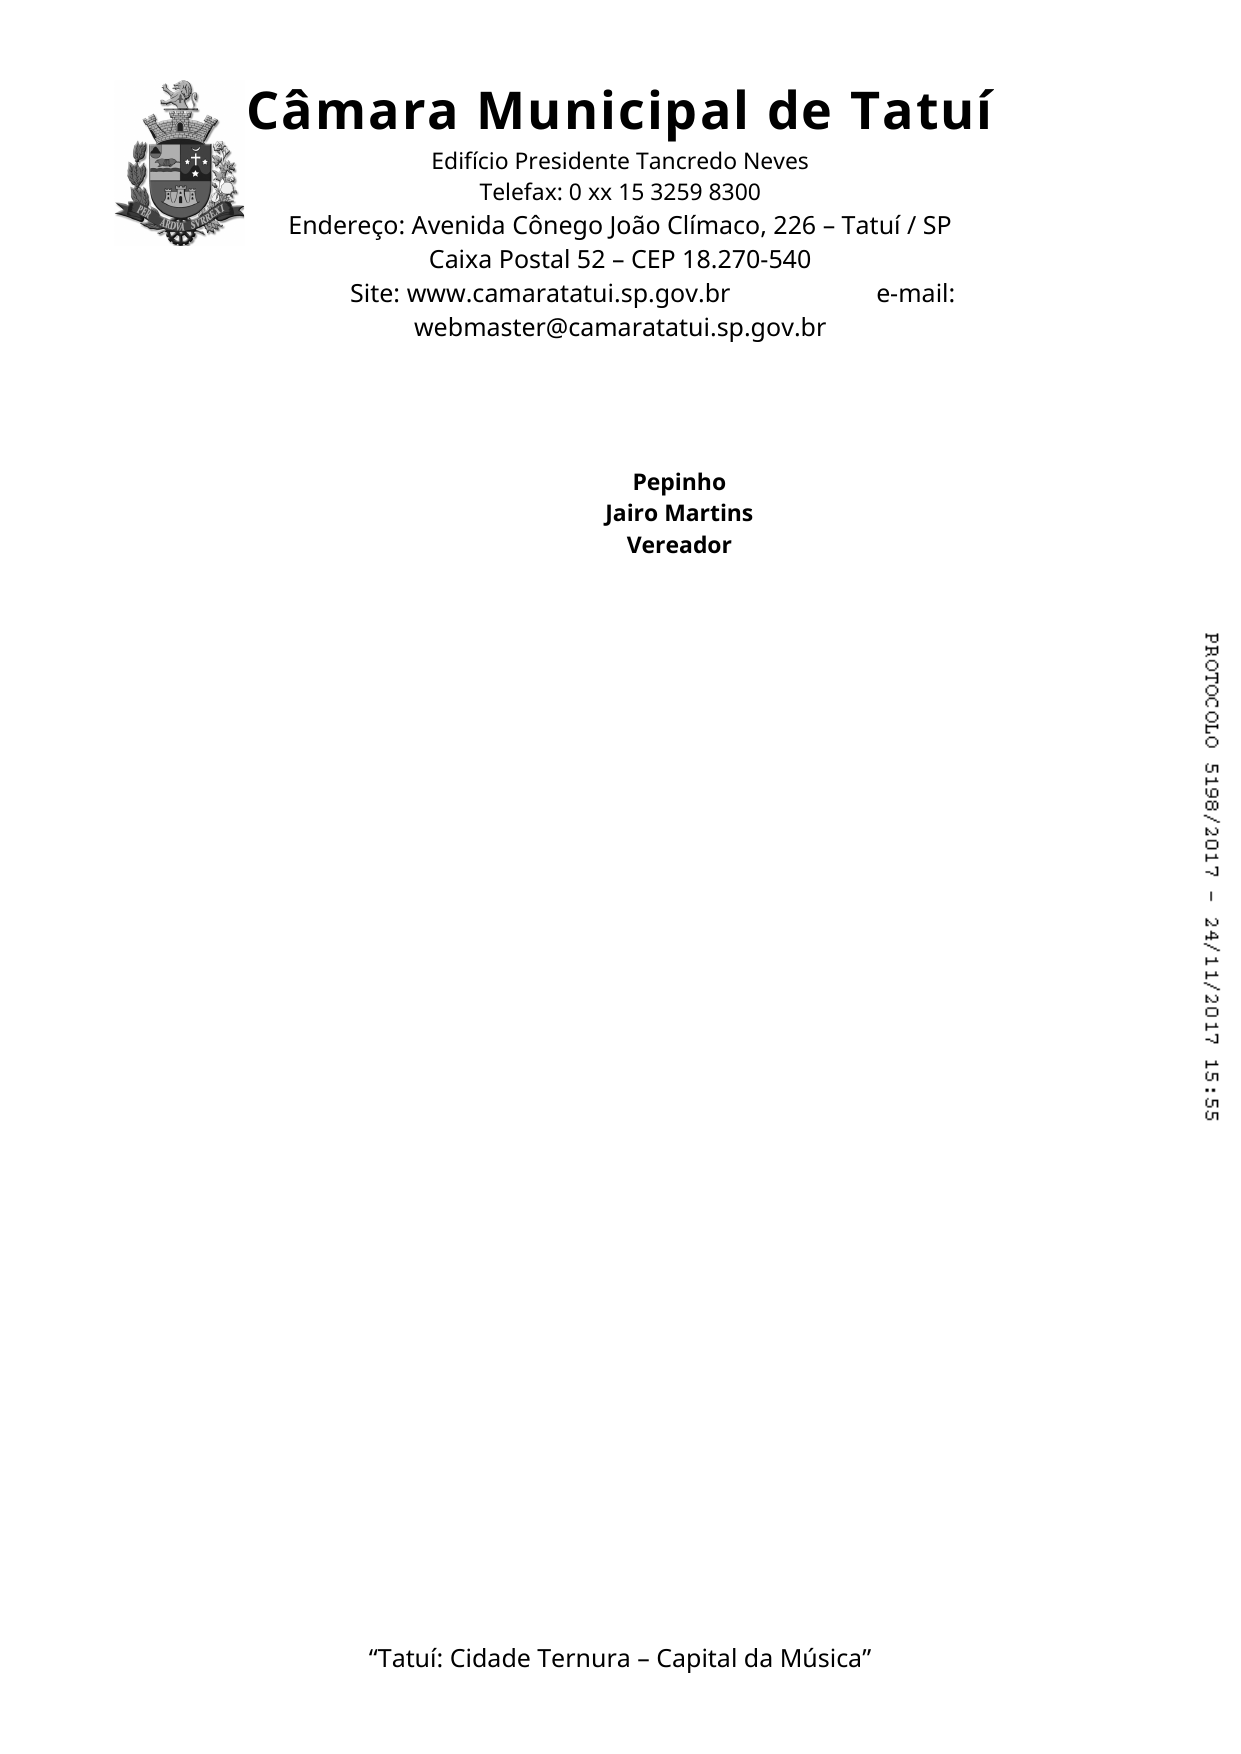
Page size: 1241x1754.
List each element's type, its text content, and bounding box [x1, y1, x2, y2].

text Pepinho [236, 466, 1122, 497]
picture [1177, 629, 1241, 1125]
text Vereador [236, 528, 1122, 560]
text Jairo Martins [236, 497, 1122, 528]
